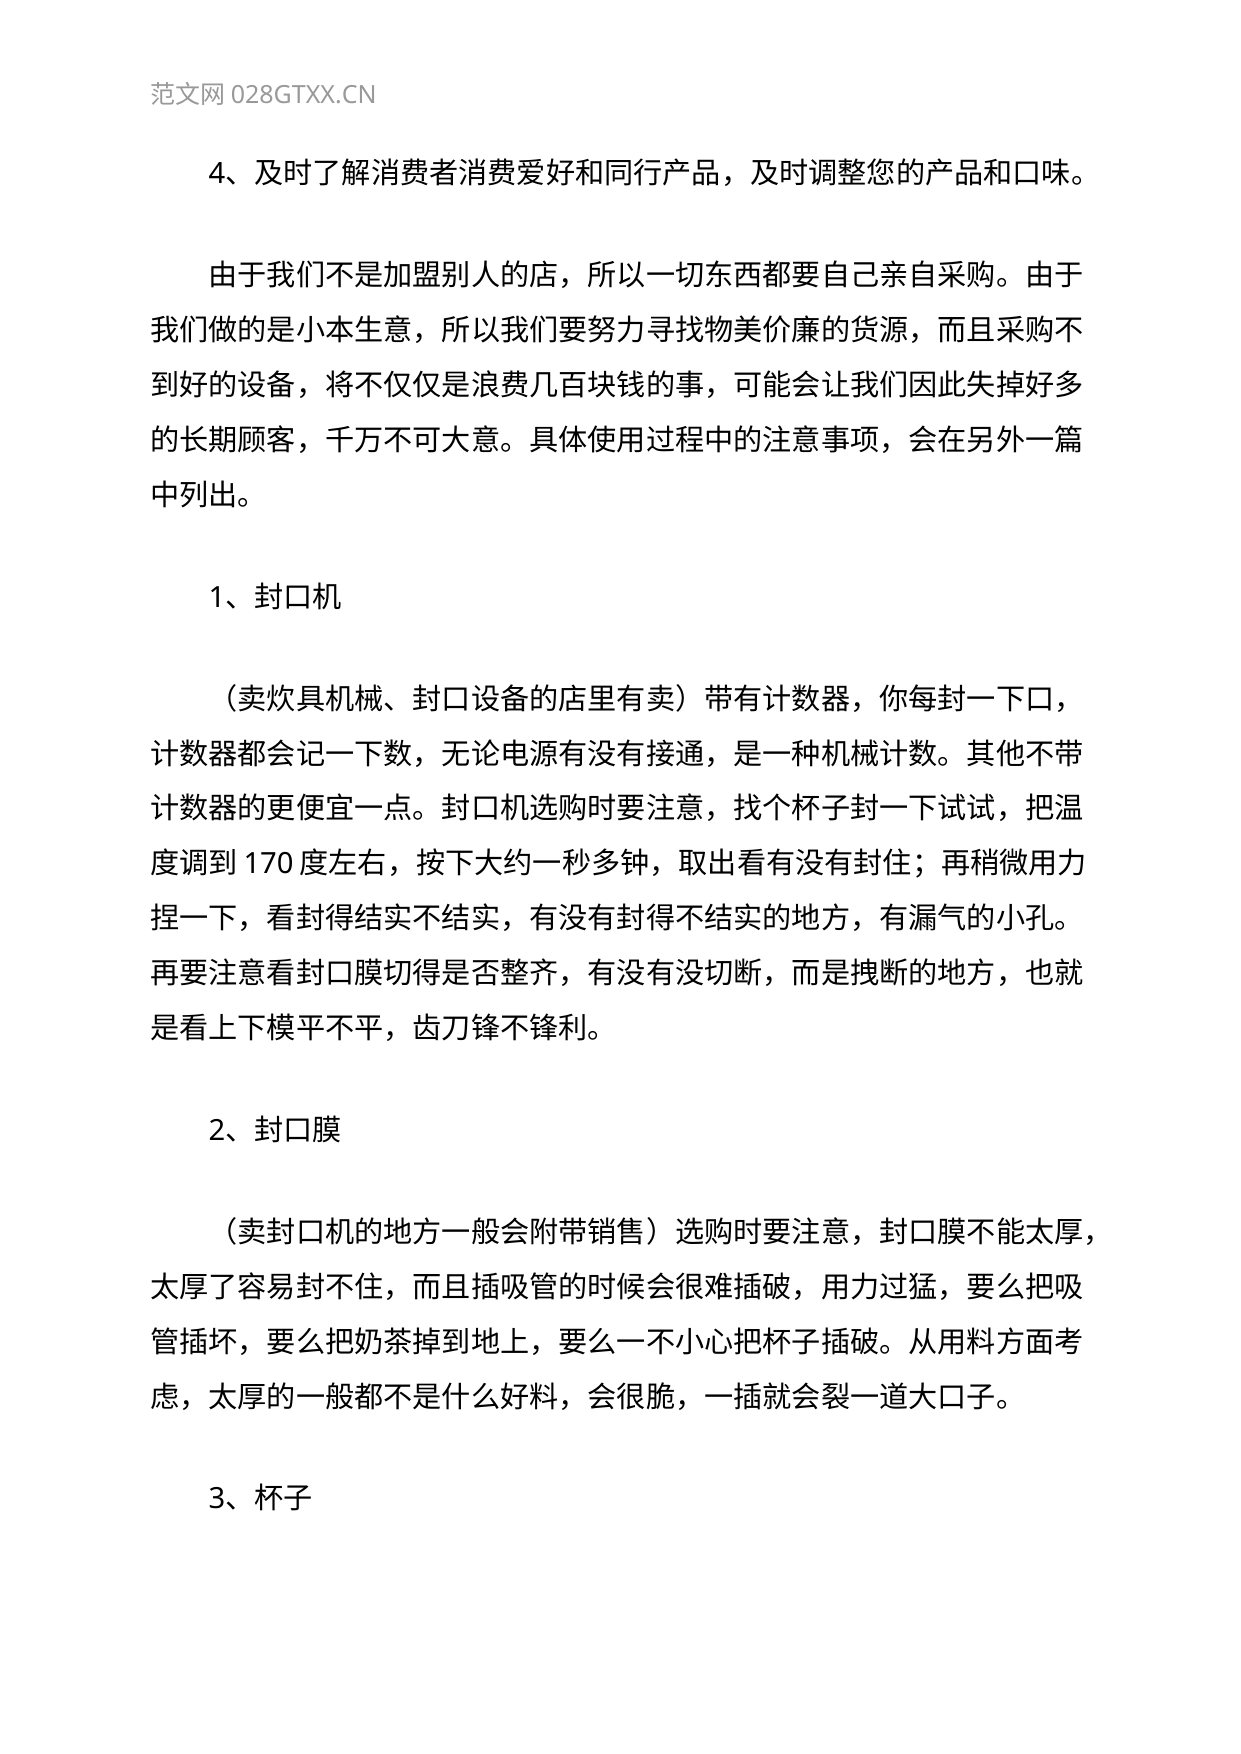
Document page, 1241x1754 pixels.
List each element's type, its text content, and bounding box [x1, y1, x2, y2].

text 3、杯子 [150, 1475, 1090, 1517]
text 由于我们不是加盟别人的店，所以一切东西都要自己亲自采购。由于我们做的是小本生意，所以我们要努力寻找物美价廉的货源，而且采购不到好的设备，将不仅仅是浪费几百块钱的事，可能会让我们因此失掉好多的长期顾客，千万不可大意。具体使用过程中的注意事项，会在另外一篇中列出。 [150, 252, 1090, 514]
text 4、及时了解消费者消费爱好和同行产品，及时调整您的产品和口味。 [150, 150, 1090, 192]
text （卖炊具机械、封口设备的店里有卖）带有计数器，你每封一下口，计数器都会记一下数，无论电源有没有接通，是一种机械计数。其他不带计数器的更便宜一点。封口机选购时要注意，找个杯子封一下试试，把温度调到170度左右，按下大约一秒多钟，取出看有没有封住；再稍微用力捏一下，看封得结实不结实，有没有封得不结实的地方，有漏气的小孔。再要注意看封口膜切得是否整齐，有没有没切断，而是拽断的地方，也就是看上下模平不平，齿刀锋不锋利。 [150, 675, 1090, 1047]
text 2、封口膜 [150, 1107, 1090, 1149]
text 1、封口机 [150, 573, 1090, 616]
text （卖封口机的地方一般会附带销售）选购时要注意，封口膜不能太厚，太厚了容易封不住，而且插吸管的时候会很难插破，用力过猛，要么把吸管插坏，要么把奶茶掉到地上，要么一不小心把杯子插破。从用料方面考虑，太厚的一般都不是什么好料，会很脆，一插就会裂一道大口子。 [150, 1208, 1090, 1416]
